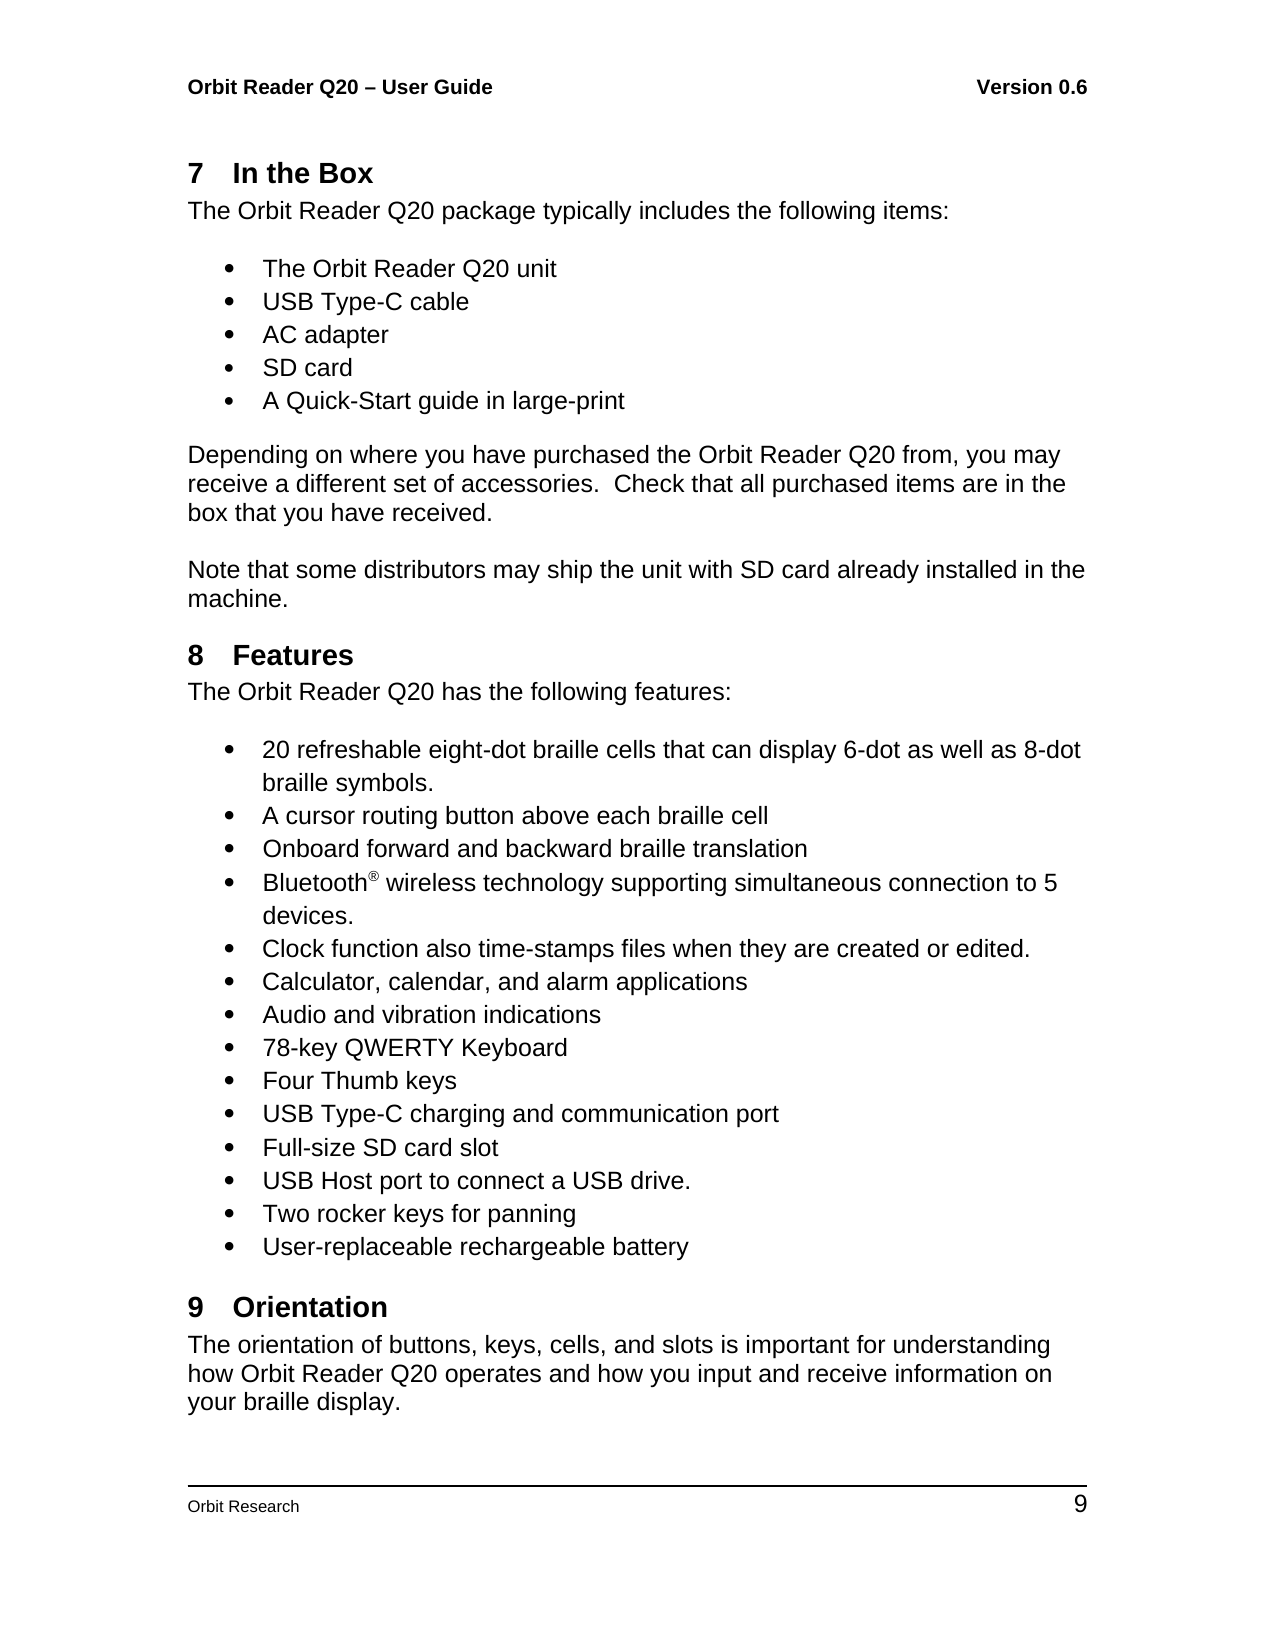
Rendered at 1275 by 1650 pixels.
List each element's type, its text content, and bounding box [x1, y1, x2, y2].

text Note that some distributors may ship the unit with SD card already installed in the machine. [187, 555, 1087, 612]
list Audio and vibration indications [225, 1000, 1087, 1029]
text The Orbit Reader Q20 package typically includes the following items: [187, 196, 1087, 225]
list A Quick-Start guide in large-print [225, 386, 1087, 415]
subtitle Orientation [187, 1290, 1087, 1323]
subtitle Features [187, 637, 1087, 671]
list The Orbit Reader Q20 unit [225, 254, 1087, 283]
list 78-key QWERTY Keyboard [225, 1033, 1087, 1062]
list Four Thumb keys [225, 1066, 1087, 1095]
list SD card [225, 353, 1087, 382]
list Two rocker keys for panning [225, 1199, 1087, 1228]
list Full-size SD card slot [225, 1132, 1087, 1161]
list Clock function also time-stamps files when they are created or edited. [225, 934, 1087, 963]
list USB Type-C cable [225, 287, 1087, 316]
text The orientation of buttons, keys, cells, and slots is important for understanding how Orbit Reader Q20 operates and how you input and receive information on your braille display. [187, 1330, 1087, 1416]
list 20 refreshable eight-dot braille cells that can display 6-dot as well as 8-dot braille symbols. [225, 735, 1087, 797]
list Onboard forward and backward braille translation [225, 834, 1087, 863]
list AC adapter [225, 320, 1087, 349]
list A cursor routing button above each braille cell [225, 801, 1087, 830]
text The Orbit Reader Q20 has the following features: [187, 677, 1087, 706]
list USB Type-C charging and communication port [225, 1099, 1087, 1128]
list Bluetooth® wireless technology supporting simultaneous connection to 5 devices. [225, 868, 1087, 929]
list USB Host port to connect a USB drive. [225, 1166, 1087, 1194]
text Depending on where you have purchased the Orbit Reader Q20 from, you may receive a different set of accessories. Check that all purchased items are in the box that you have received. [187, 440, 1087, 526]
list User-replaceable rechargeable battery [225, 1232, 1087, 1261]
subtitle In the Box [187, 156, 1087, 190]
list Calculator, calendar, and alarm applications [225, 967, 1087, 996]
